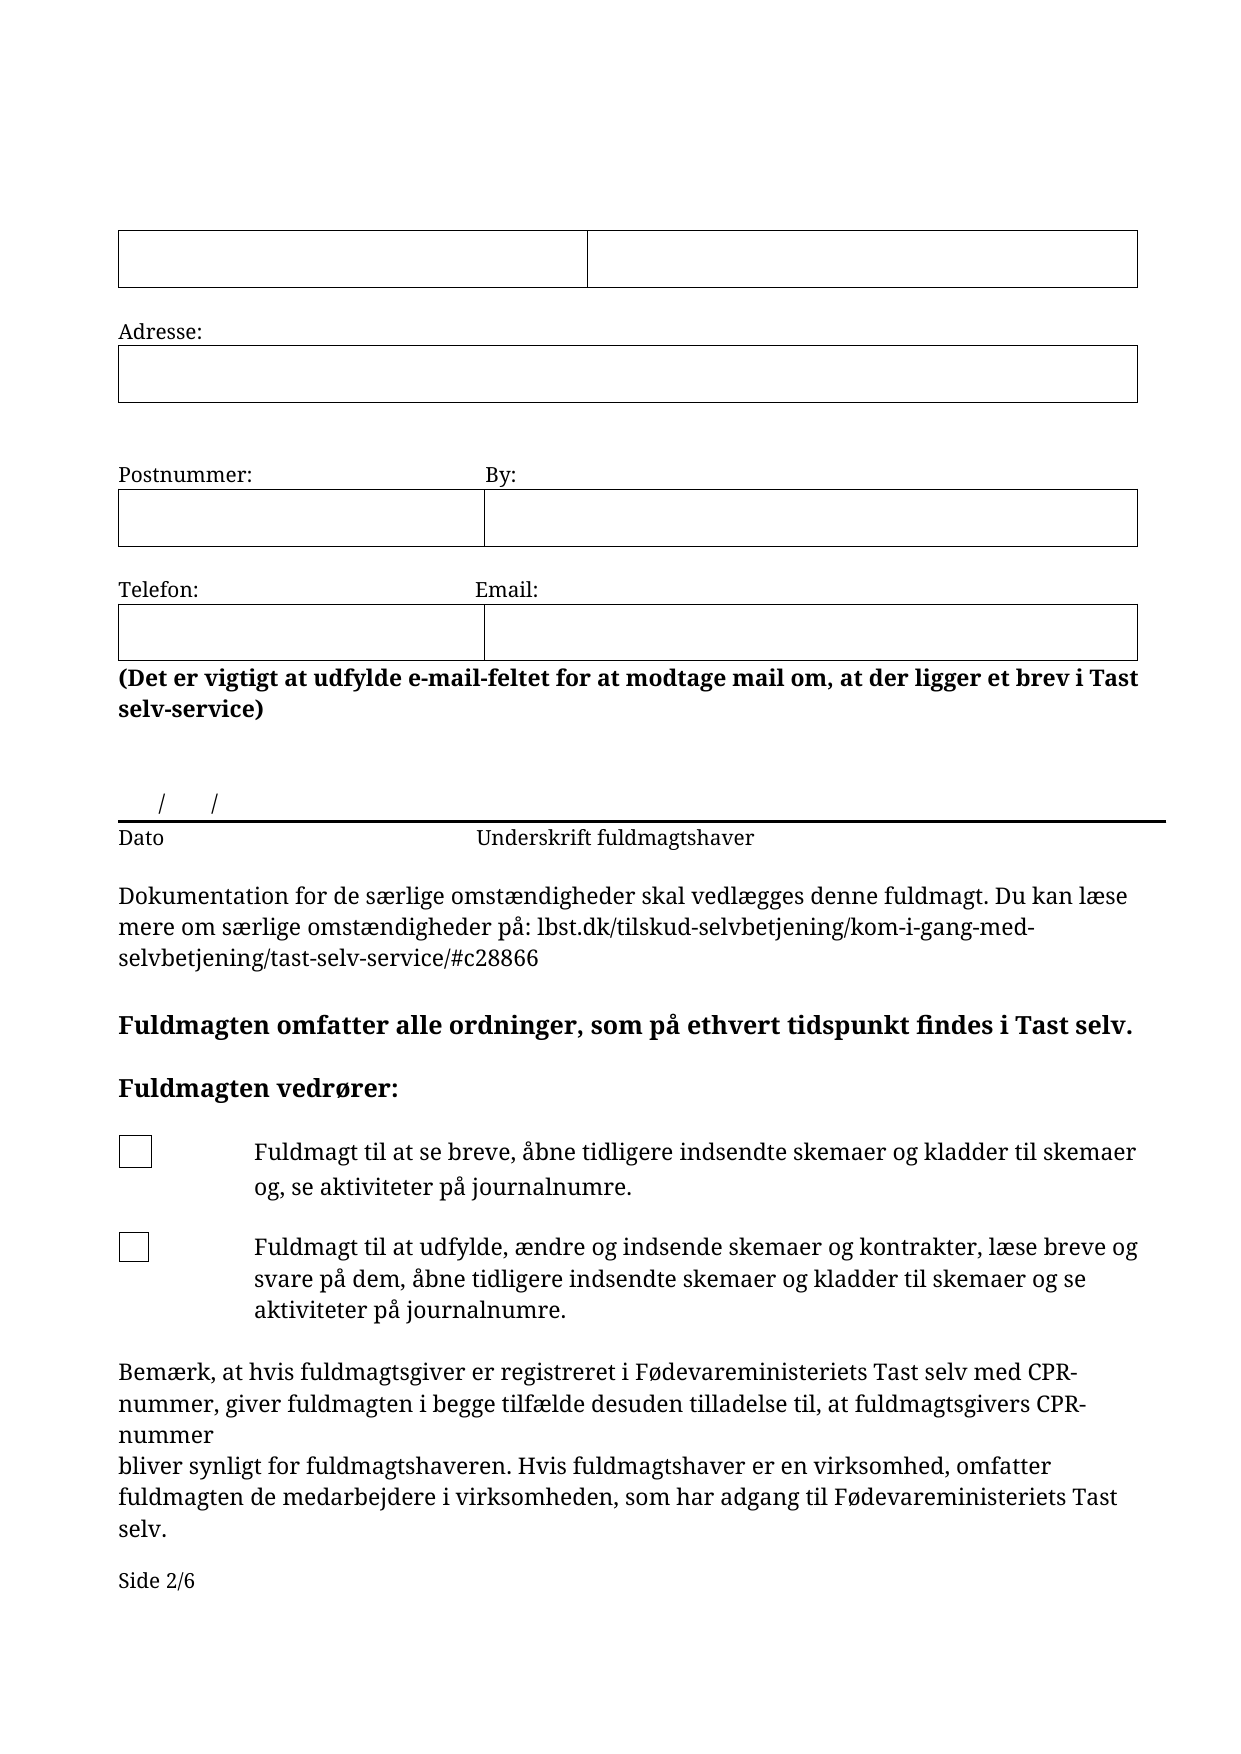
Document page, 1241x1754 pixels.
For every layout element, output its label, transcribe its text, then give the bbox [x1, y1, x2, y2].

text (Det er vigtigt at udfylde e-mail-feltet for at modtage mail om, at der ligger et brev i Tast selv-service) [118, 661, 1166, 724]
text Dokumentation for de særlige omstændigheder skal vedlægges denne fuldmagt. Du kan læse mere om særlige omstændigheder på: lbst.dk/tilskud-selvbetjening/kom-i-gang-med-selvbetjening/tast-selv-service/#c28866 [118, 880, 1166, 973]
text nummer, giver fuldmagten i begge tilfælde desuden tilladelse til, at fuldmagtsgivers CPR-nummer [118, 1388, 1166, 1450]
text Adresse: [118, 317, 1166, 345]
table_header [119, 231, 587, 287]
text Fuldmagt til at udfylde, ændre og indsende skemaer og kontrakter, læse breve og svare på dem, åbne tidligere indsendte skemaer og kladder til skemaer og se aktiviteter på journalnumre. [118, 1231, 1166, 1325]
table_header [119, 490, 484, 546]
text Postnummer: By: [118, 460, 1166, 488]
table_header [119, 346, 1137, 402]
text Fuldmagt til at se breve, åbne tidligere indsendte skemaer og kladder til skemaer og, se aktiviteter på journalnumre. [118, 1134, 1166, 1202]
table_header [119, 605, 484, 660]
table_header [588, 231, 1137, 287]
text Fuldmagten vedrører: [118, 1071, 1166, 1105]
text Telefon: Email: [118, 575, 1166, 603]
text / / [118, 786, 1166, 820]
table_header [485, 490, 1137, 546]
text Bemærk, at hvis fuldmagtsgiver er registreret i Fødevareministeriets Tast selv med CPR- [118, 1356, 1166, 1388]
text Fuldmagten omfatter alle ordninger, som på ethvert tidspunkt findes i Tast selv. [118, 1008, 1166, 1042]
text Dato Underskrift fuldmagtshaver [118, 823, 1166, 851]
text bliver synligt for fuldmagtshaveren. Hvis fuldmagtshaver er en virksomhed, omfatter fuldmagten de medarbejdere i virksomheden, som har adgang til Fødevareministeriets Tast selv. [118, 1450, 1166, 1544]
table_header [485, 605, 1137, 660]
